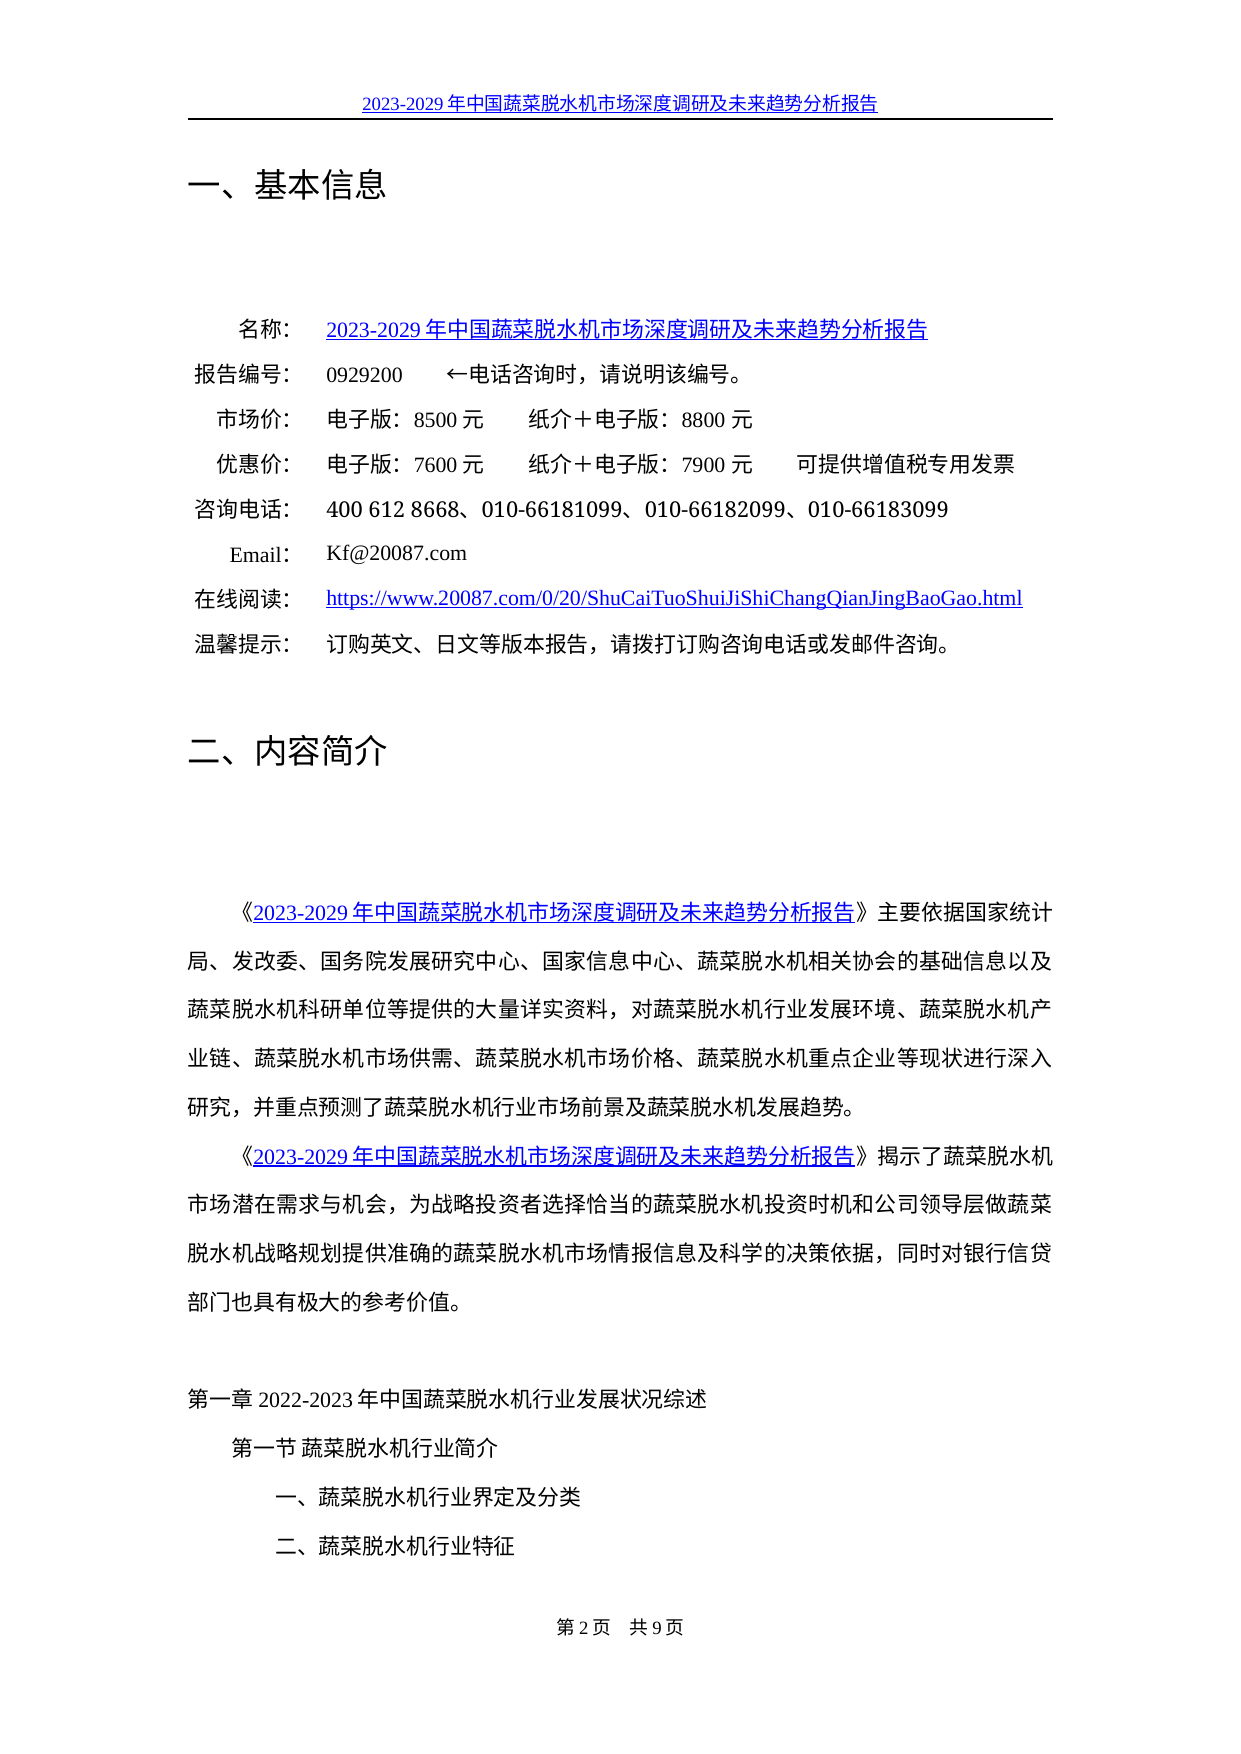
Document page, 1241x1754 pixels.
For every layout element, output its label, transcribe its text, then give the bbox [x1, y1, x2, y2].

table_cell 报告编号： [167, 357, 315, 402]
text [187, 894, 1053, 1561]
table_cell 电子版：8500 元 纸介＋电子版：8800 元 [315, 402, 1073, 447]
table_cell 咨询电话： [167, 492, 315, 537]
table_cell 电子版：7600 元 纸介＋电子版：7900 元 可提供增值税专用发票 [315, 447, 1073, 492]
table_header 2023-2029年中国蔬菜脱水机市场深度调研及未来趋势分析报告 [315, 312, 1073, 357]
table_header 名称： [167, 312, 315, 357]
title 二、内容简介 [187, 717, 1053, 782]
table_cell Kf@20087.com [315, 537, 1073, 582]
table_cell [315, 582, 1073, 627]
table_cell 订购英文、日文等版本报告，请拨打订购咨询电话或发邮件咨询。 [315, 627, 1073, 672]
title 一、基本信息 [187, 150, 1053, 215]
table_cell 温馨提示： [167, 627, 315, 672]
table_cell 市场价： [167, 402, 315, 447]
table_cell 0929200 ←电话咨询时，请说明该编号。 [315, 357, 1073, 402]
table_cell Email： [167, 537, 315, 582]
table_cell 400 612 8668、010-66181099、010-66182099、010-66183099 [315, 492, 1073, 537]
table_cell 优惠价： [167, 447, 315, 492]
table_cell 在线阅读： [167, 582, 315, 627]
